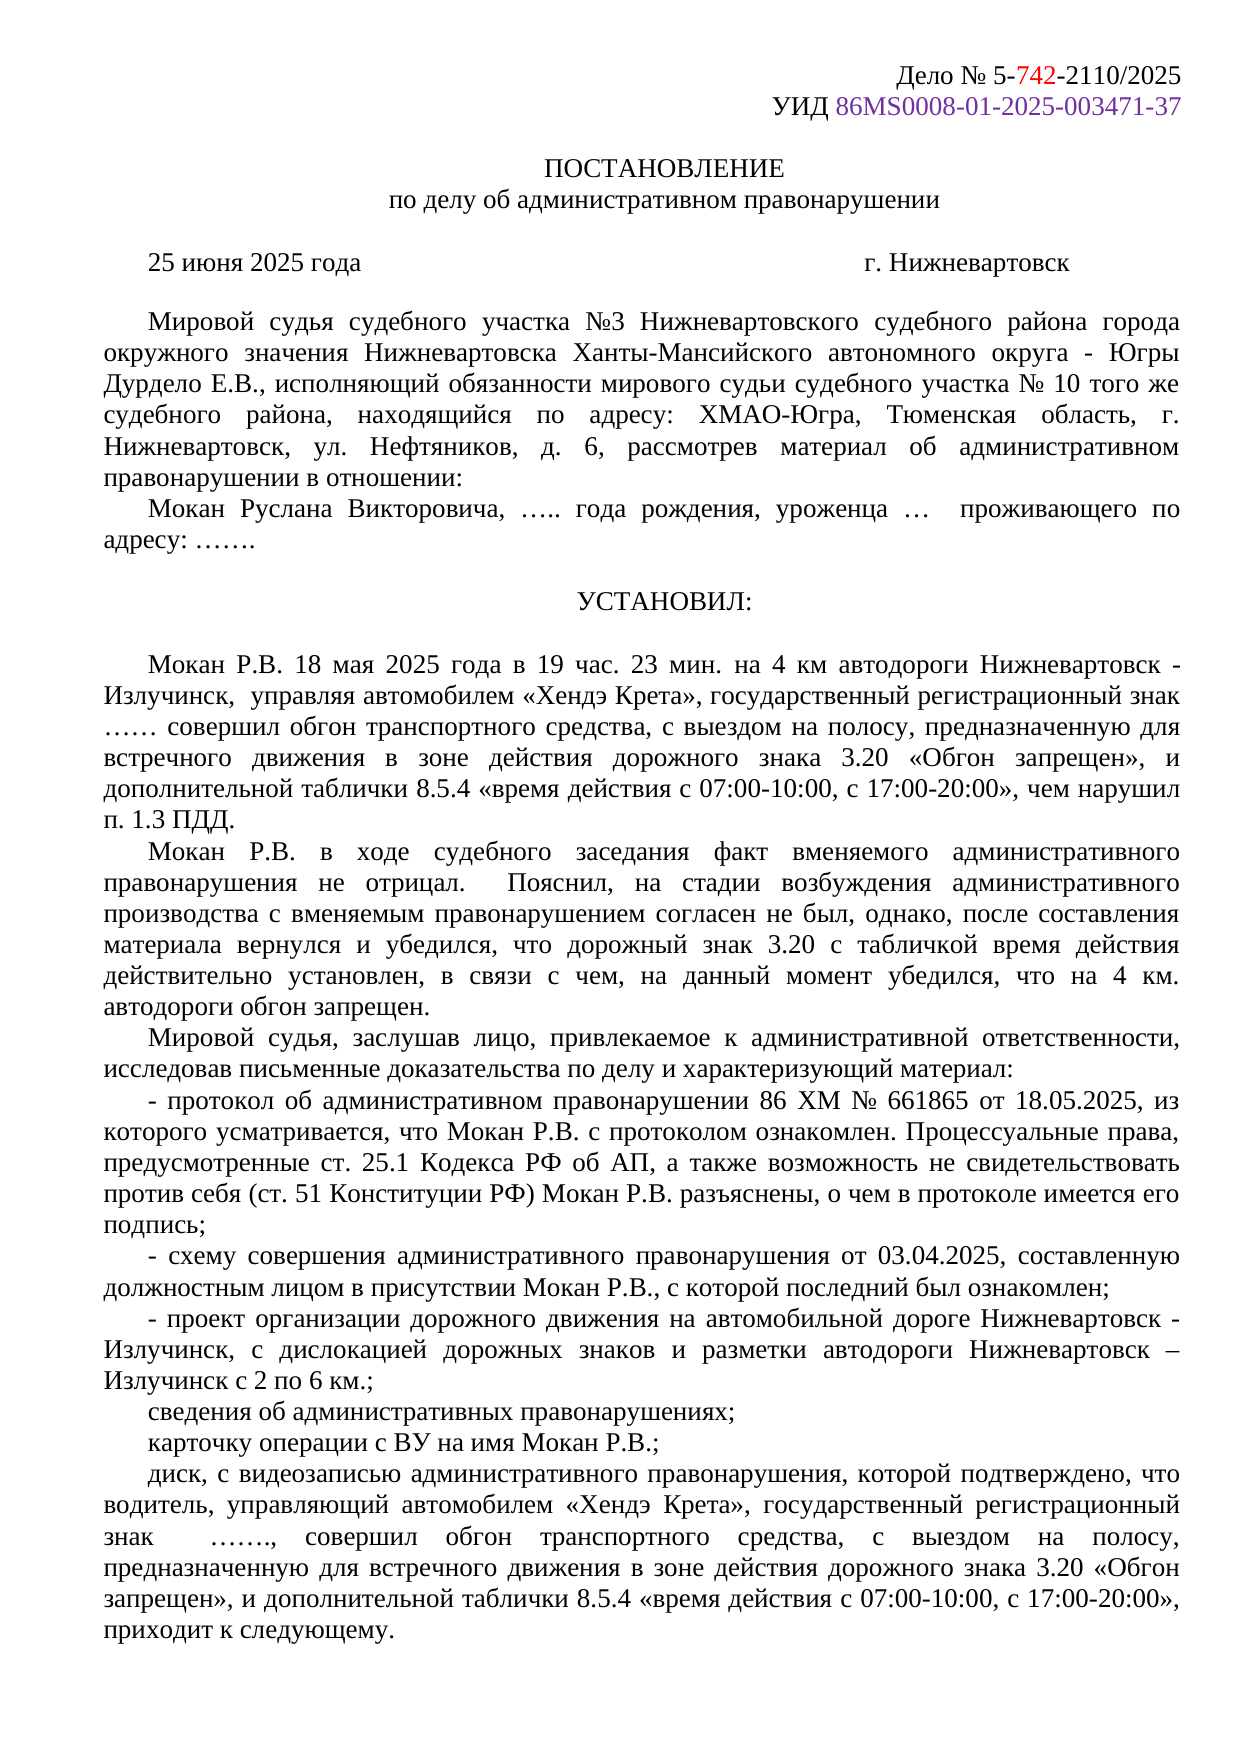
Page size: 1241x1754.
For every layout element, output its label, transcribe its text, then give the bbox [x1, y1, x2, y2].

text УИД 86MS0008-01-2025-003471-37 [103, 90, 1181, 121]
text Мировой судья, заслушав лицо, привлекаемое к административной ответственности, исследовав письменные доказательства по делу и характеризующий материал: [103, 1021, 1181, 1084]
text Мировой судья судебного участка №3 Нижневартовского судебного района города окружного значения Нижневартовска Ханты-Мансийского автономного округа - Югры Дурдело Е.В., исполняющий обязанности мирового судьи судебного участка № 10 того же судебного района, находящийся по адресу: ХМАО-Югра, Тюменская область, г. Нижневартовск, ул. Нефтяников, д. 6, рассмотрев материал об административном правонарушении в отношении: [103, 305, 1181, 492]
text Мокан Руслана Викторовича, ….. года рождения, уроженца … проживающего по адресу: ……. [103, 492, 1181, 554]
text сведения об административных правонарушениях; [103, 1395, 1181, 1426]
text - протокол об административном правонарушении 86 ХМ № 661865 от 18.05.2025, из которого усматривается, что Мокан Р.В. с протоколом ознакомлен. Процессуальные права, предусмотренные ст. 25.1 Кодекса РФ об АП, а также возможность не свидетельствовать против себя (ст. 51 Конституции РФ) Мокан Р.В. разъяснены, о чем в протоколе имеется его подпись; [103, 1084, 1181, 1239]
text ПОСТАНОВЛЕНИЕ [103, 152, 1181, 184]
text 25 июня 2025 года г. Нижневартовск [103, 246, 1181, 277]
text Дело № 5-742-2110/2025 [103, 59, 1181, 90]
text - схему совершения административного правонарушения от 03.04.2025, составленную должностным лицом в присутствии Мокан Р.В., с которой последний был ознакомлен; [103, 1239, 1181, 1302]
text диск, с видеозаписью административного правонарушения, которой подтверждено, что водитель, управляющий автомобилем «Хендэ Крета», государственный регистрационный знак ……., совершил обгон транспортного средства, с выездом на полосу, предназначенную для встречного движения в зоне действия дорожного знака 3.20 «Обгон запрещен», и дополнительной таблички 8.5.4 «время действия с 07:00-10:00, с 17:00-20:00», приходит к следующему. [103, 1457, 1181, 1644]
text УСТАНОВИЛ: [103, 585, 1181, 617]
text по делу об административном правонарушении [103, 184, 1181, 215]
text Мокан Р.В. 18 мая 2025 года в 19 час. 23 мин. на 4 км автодороги Нижневартовск - Излучинск, управляя автомобилем «Хендэ Крета», государственный регистрационный знак …… совершил обгон транспортного средства, с выездом на полосу, предназначенную для встречного движения в зоне действия дорожного знака 3.20 «Обгон запрещен», и дополнительной таблички 8.5.4 «время действия с 07:00-10:00, с 17:00-20:00», чем нарушил п. 1.3 ПДД. [103, 648, 1181, 834]
text - проект организации дорожного движения на автомобильной дороге Нижневартовск - Излучинск, с дислокацией дорожных знаков и разметки автодороги Нижневартовск – Излучинск с 2 по 6 км.; [103, 1302, 1181, 1395]
text Мокан Р.В. в ходе судебного заседания факт вменяемого административного правонарушения не отрицал. Пояснил, на стадии возбуждения административного производства с вменяемым правонарушением согласен не был, однако, после составления материала вернулся и убедился, что дорожный знак 3.20 с табличкой время действия действительно установлен, в связи с чем, на данный момент убедился, что на 4 км. автодороги обгон запрещен. [103, 834, 1181, 1021]
text карточку операции с ВУ на имя Мокан Р.В.; [103, 1426, 1181, 1457]
